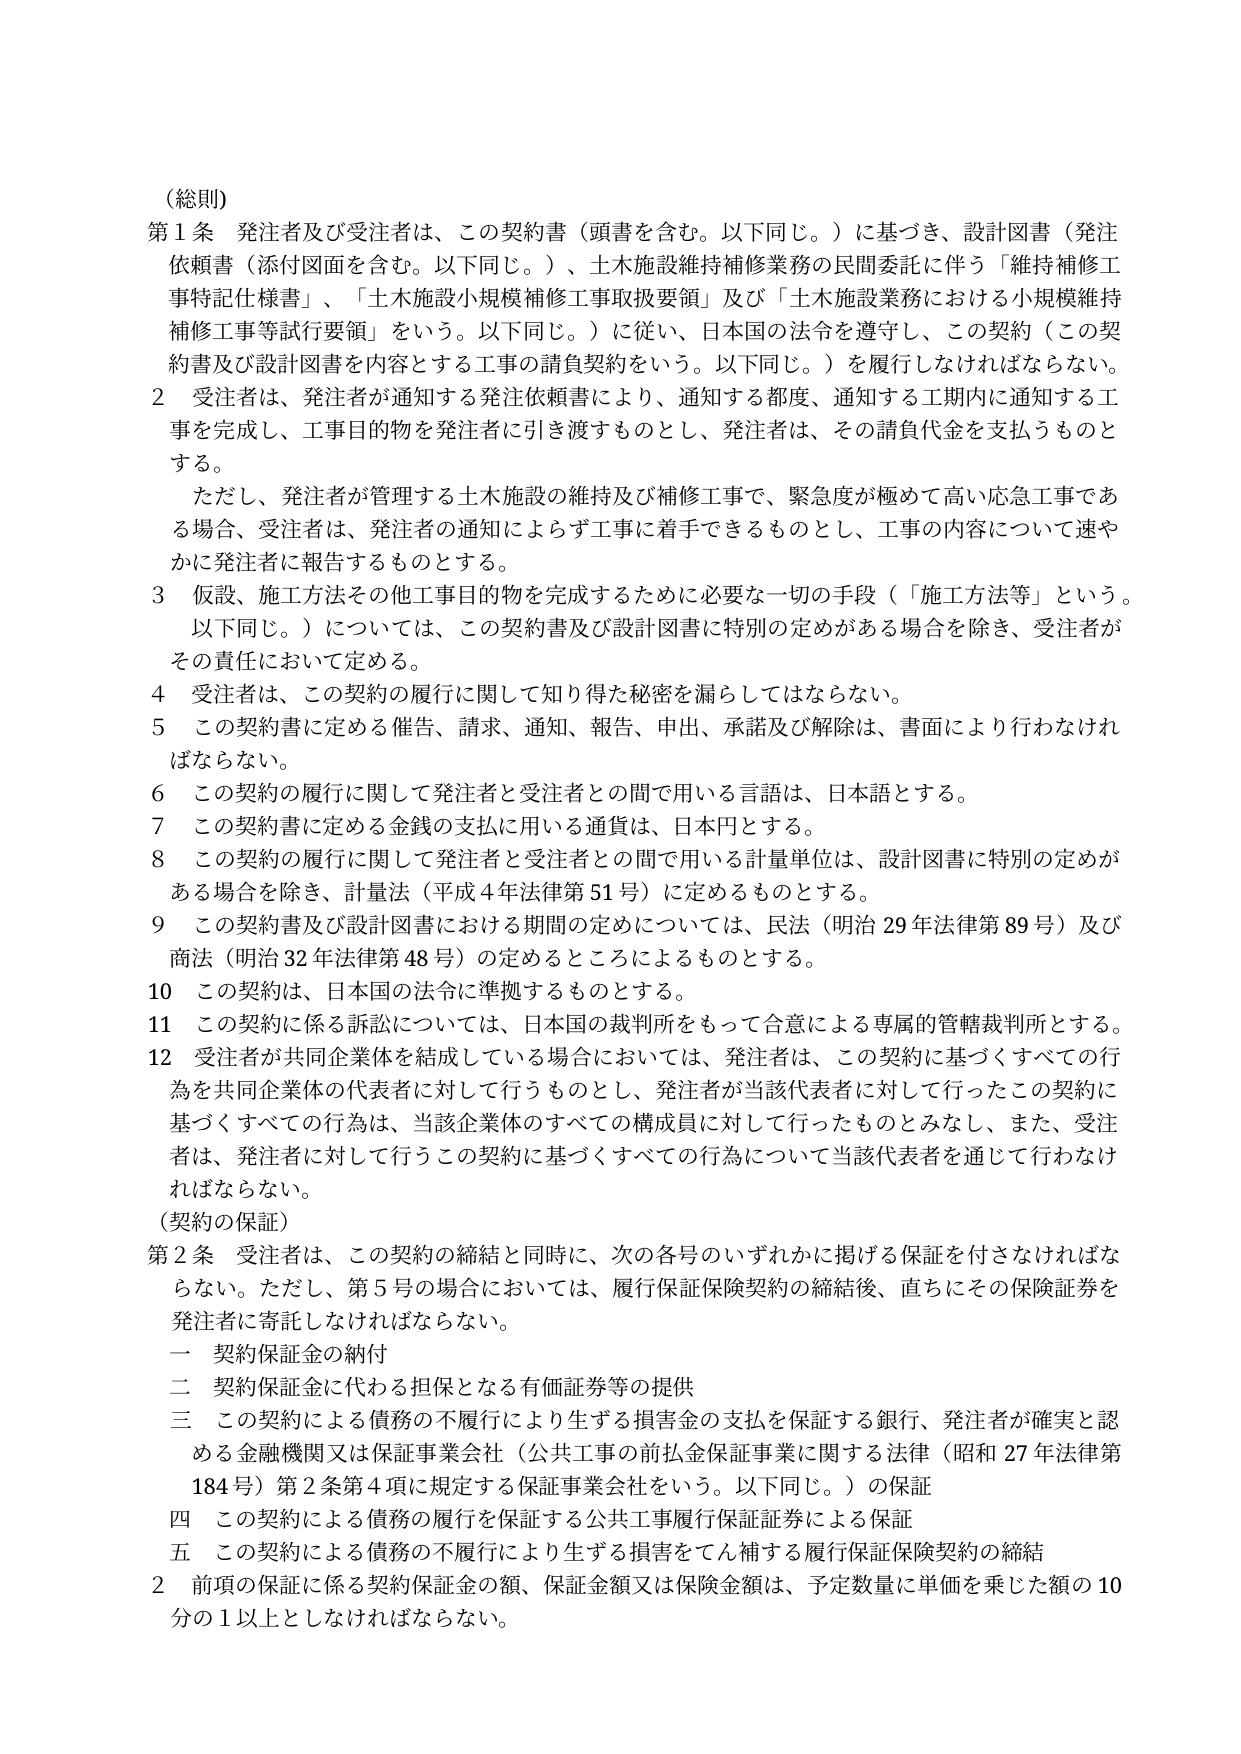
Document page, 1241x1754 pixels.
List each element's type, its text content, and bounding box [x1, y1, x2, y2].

text ６ この契約の履行に関して発注者と受注者との間で用いる言語は、日本語とする。 [148, 775, 1122, 808]
text 10 この契約は、日本国の法令に準拠するものとする。 [148, 973, 1122, 1007]
text 11 この契約に係る訴訟については、日本国の裁判所をもって合意による専属的管轄裁判所とする。 [148, 1007, 1122, 1039]
text ４ 受注者は、この契約の履行に関して知り得た秘密を漏らしてはならない。 [148, 676, 1122, 709]
text 二 契約保証金に代わる担保となる有価証券等の提供 [148, 1370, 1122, 1403]
text ２ 前項の保証に係る契約保証金の額、保証金額又は保険金額は、予定数量に単価を乗じた額の10分の１以上としなければならない。 [148, 1568, 1122, 1634]
text ８ この契約の履行に関して発注者と受注者との間で用いる計量単位は、設計図書に特別の定めがある場合を除き、計量法（平成４年法律第51号）に定めるものとする。 [148, 841, 1122, 907]
text ただし、発注者が管理する土木施設の維持及び補修工事で、緊急度が極めて高い応急工事である場合、受注者は、発注者の通知によらず工事に着手できるものとし、工事の内容について速やかに発注者に報告するものとする。 [126, 478, 1122, 577]
text ７ この契約書に定める金銭の支払に用いる通貨は、日本円とする。 [148, 808, 1122, 841]
text 第２条 受注者は、この契約の締結と同時に、次の各号のいずれかに掲げる保証を付さなければならない。ただし、第５号の場合においては、履行保証保険契約の締結後、直ちにその保険証券を発注者に寄託しなければならない。 [148, 1238, 1122, 1337]
text 四 この契約による債務の履行を保証する公共工事履行保証証券による保証 [148, 1502, 1122, 1535]
text 五 この契約による債務の不履行により生ずる損害をてん補する履行保証保険契約の締結 [148, 1535, 1122, 1568]
text 一 契約保証金の納付 [148, 1337, 1122, 1370]
text 三 この契約による債務の不履行により生ずる損害金の支払を保証する銀行、発注者が確実と認める金融機関又は保証事業会社（公共工事の前払金保証事業に関する法律（昭和27年法律第184号）第２条第４項に規定する保証事業会社をいう。以下同じ。）の保証 [148, 1403, 1122, 1502]
text （契約の保証） [148, 1205, 1122, 1238]
text ３ 仮設、施工方法その他工事目的物を完成するために必要な一切の手段（「施工方法等」という。 以下同じ。）については、この契約書及び設計図書に特別の定めがある場合を除き、受注者がその責任において定める。 [148, 577, 1122, 676]
text 第１条 発注者及び受注者は、この契約書（頭書を含む。以下同じ。）に基づき、設計図書（発注依頼書（添付図面を含む。以下同じ。）、土木施設維持補修業務の民間委託に伴う「維持補修工事特記仕様書」、「土木施設小規模補修工事取扱要領」及び「土木施設業務における小規模維持補修工事等試行要領」をいう。以下同じ。）に従い、日本国の法令を遵守し、この契約（この契約書及び設計図書を内容とする工事の請負契約をいう。以下同じ。）を履行しなければならない。 [148, 214, 1122, 379]
text ９ この契約書及び設計図書における期間の定めについては、民法（明治29年法律第89号）及び商法（明治32年法律第48号）の定めるところによるものとする。 [148, 907, 1122, 973]
text （総則) [148, 181, 1122, 214]
text 12 受注者が共同企業体を結成している場合においては、発注者は、この契約に基づくすべての行為を共同企業体の代表者に対して行うものとし、発注者が当該代表者に対して行ったこの契約に基づくすべての行為は、当該企業体のすべての構成員に対して行ったものとみなし、また、受注者は、発注者に対して行うこの契約に基づくすべての行為について当該代表者を通じて行わなければならない。 [148, 1039, 1122, 1205]
text ５ この契約書に定める催告、請求、通知、報告、申出、承諾及び解除は、書面により行わなければならない。 [148, 709, 1122, 775]
text ２ 受注者は、発注者が通知する発注依頼書により、通知する都度、通知する工期内に通知する工事を完成し、工事目的物を発注者に引き渡すものとし、発注者は、その請負代金を支払うものとする。 [148, 379, 1122, 478]
